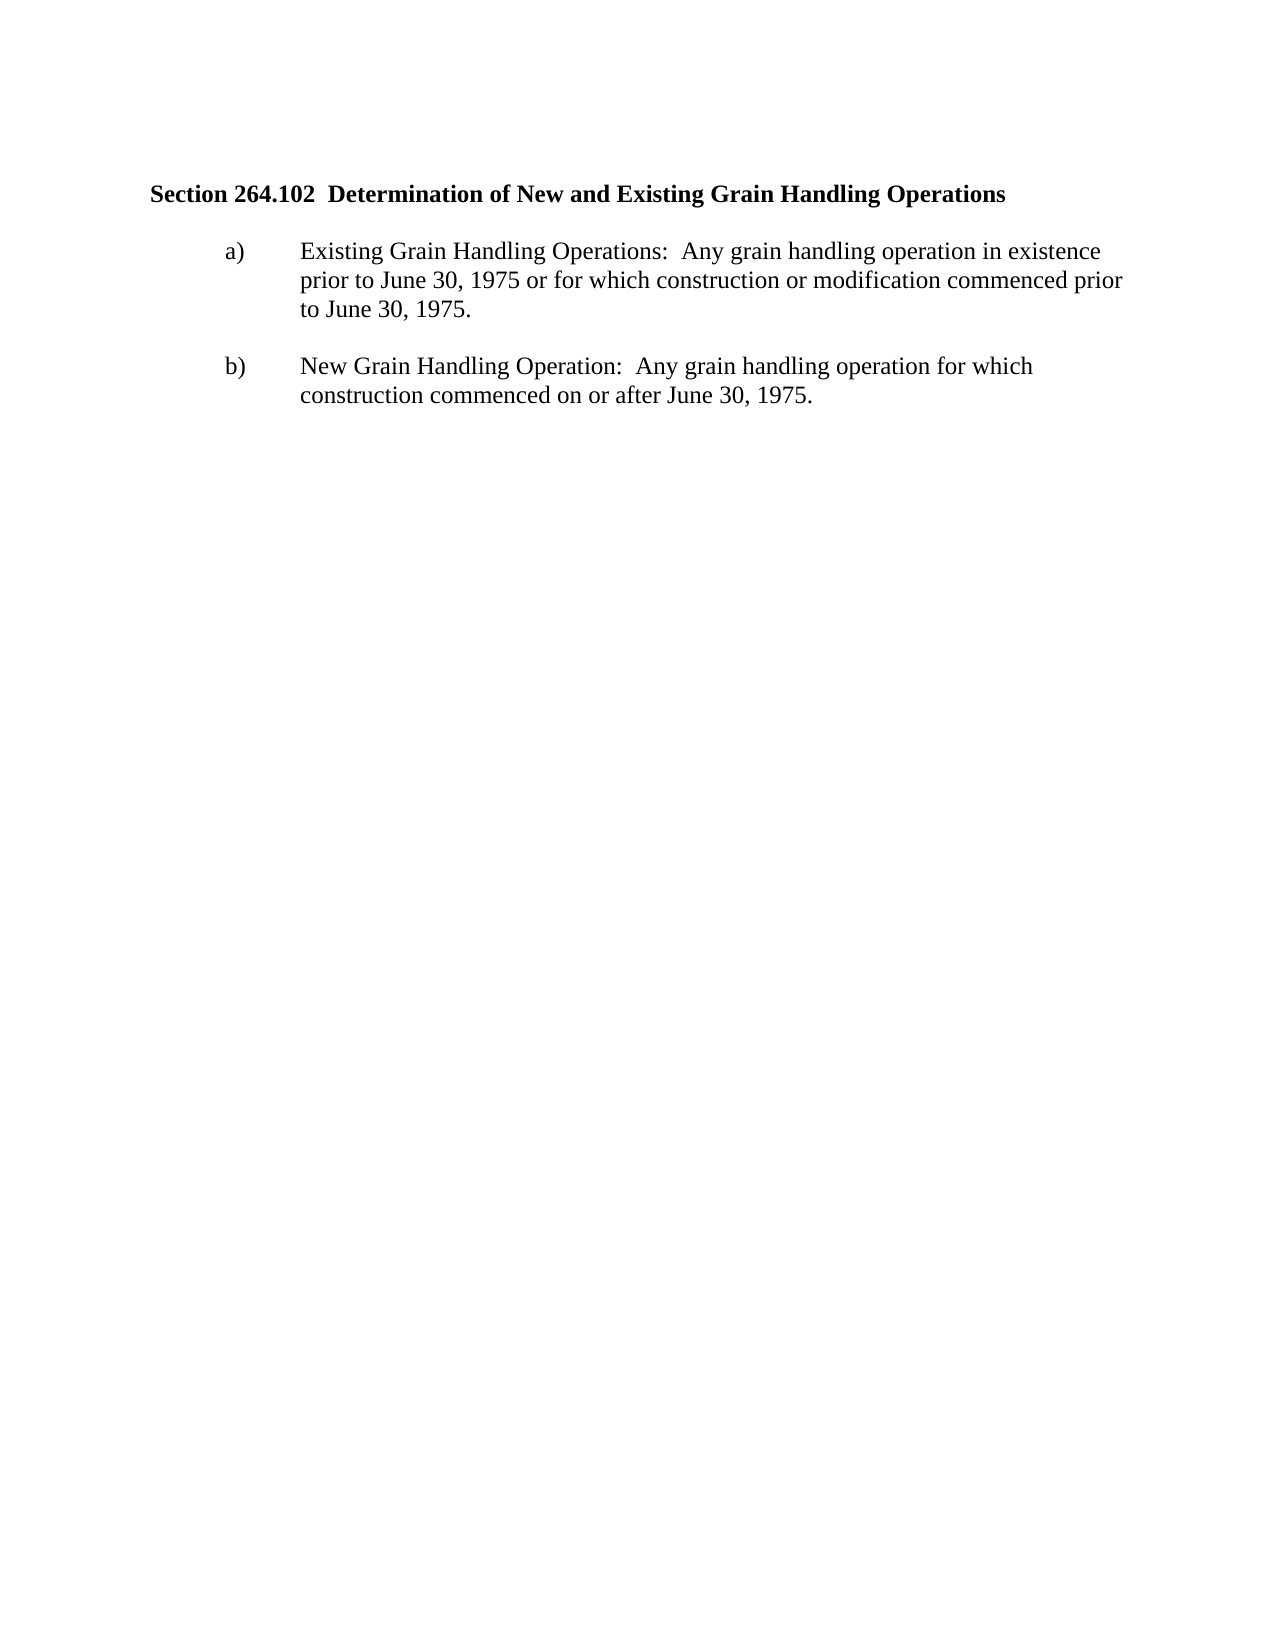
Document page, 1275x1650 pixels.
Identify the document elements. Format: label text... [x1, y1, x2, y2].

text b) New Grain Handling Operation: Any grain handling operation for which construction commenced on or after June 30, 1975. [225, 351, 1125, 409]
text Section 264.102 Determination of New and Existing Grain Handling Operations [150, 179, 1125, 207]
text a) Existing Grain Handling Operations: Any grain handling operation in existence prior to June 30, 1975 or for which construction or modification commenced prior to June 30, 1975. [225, 236, 1125, 322]
